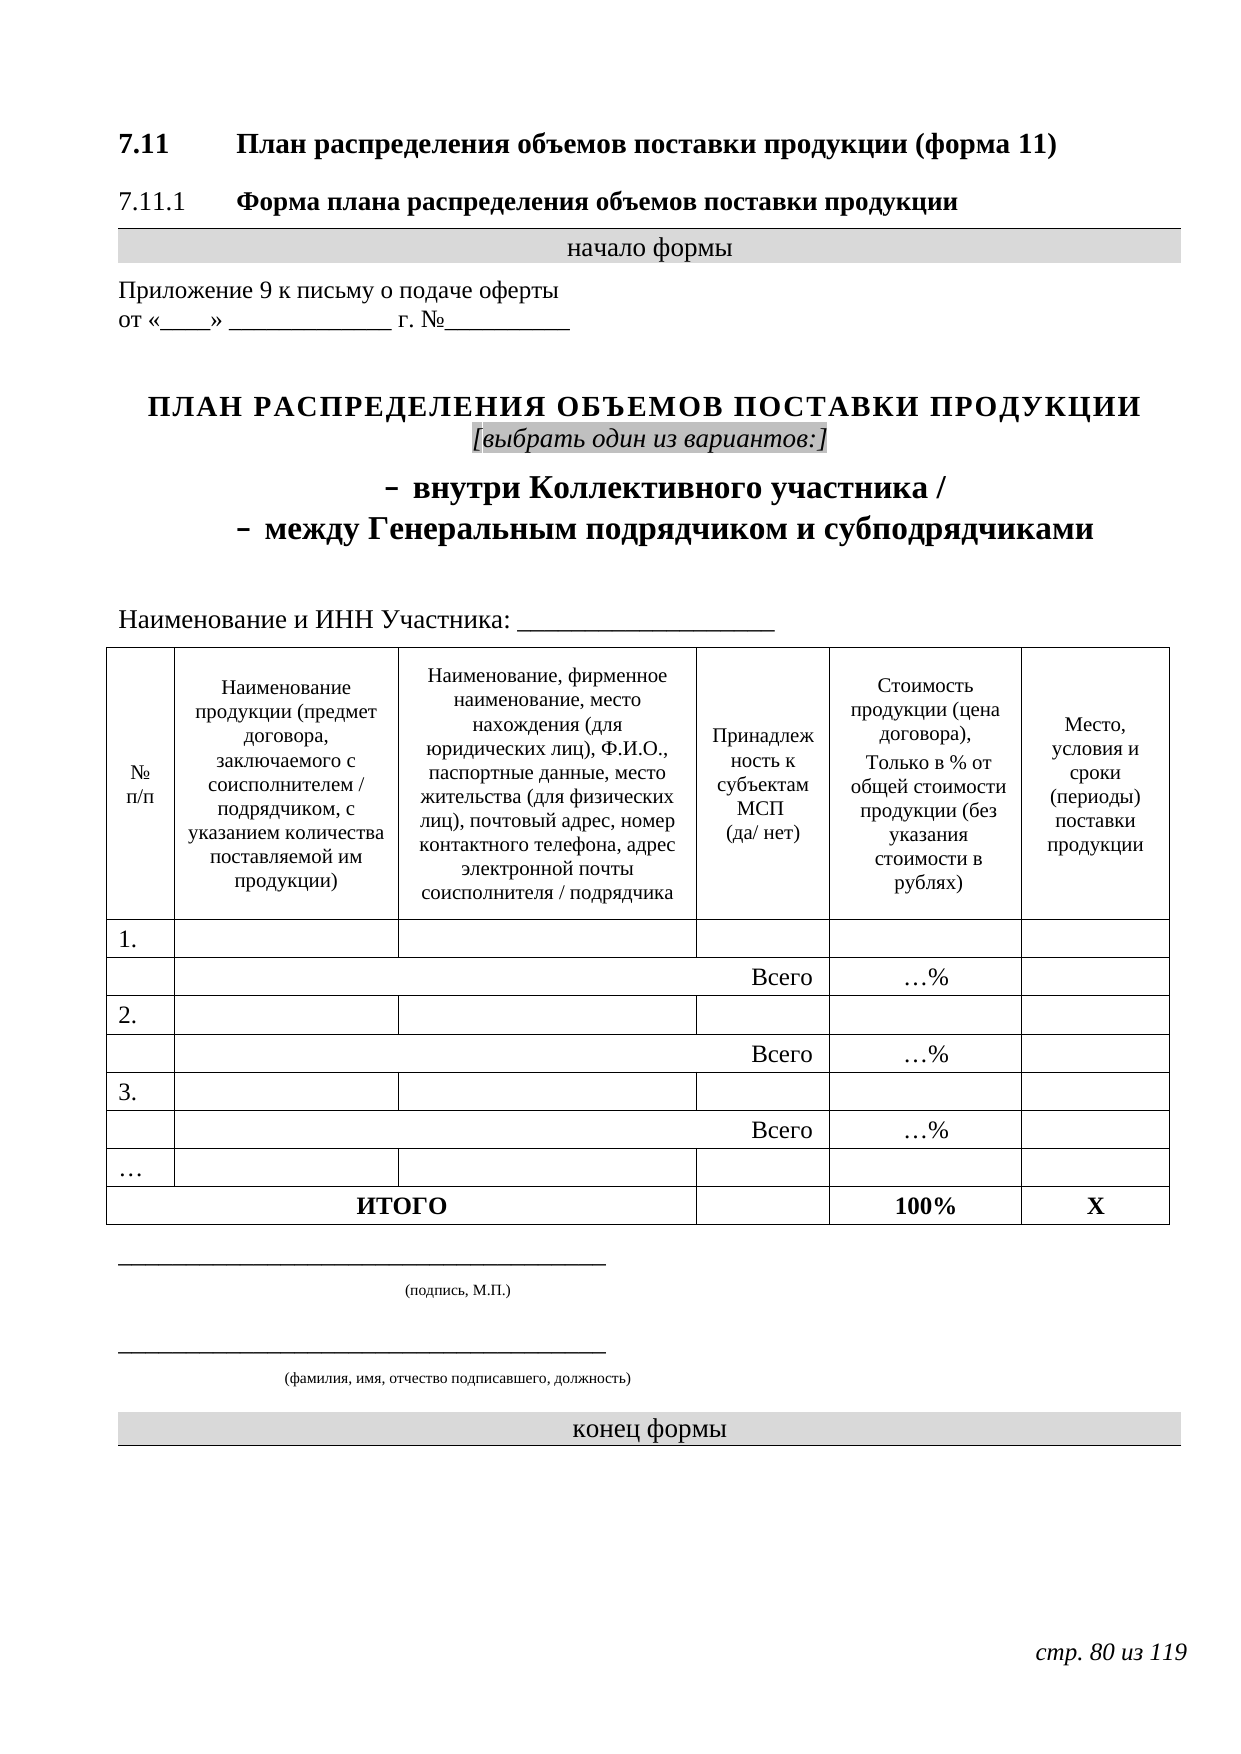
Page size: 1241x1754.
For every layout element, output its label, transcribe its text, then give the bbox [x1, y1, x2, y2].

table_cell [1022, 1111, 1169, 1148]
table_cell [697, 920, 829, 957]
table_cell Всего [175, 1111, 829, 1148]
table_cell Всего [175, 958, 829, 995]
list внутри Коллективного участника / [148, 466, 1181, 507]
table_header Стоимость продукции (цена договора), Только в % от общей стоимости продукции (без указания стоимости в рублях) [830, 648, 1021, 919]
table_cell [175, 1073, 398, 1110]
text начало формы [118, 229, 1181, 263]
table_cell [175, 996, 398, 1033]
table_cell 100% [830, 1187, 1021, 1224]
text конец формы [118, 1412, 1181, 1445]
text План распределения объемов поставки продукции [выбрать один из вариантов:] [118, 389, 1181, 453]
text (подпись, М.П.) [118, 1281, 797, 1312]
table_cell [107, 958, 174, 995]
text Приложение 9 к письму о подаче оферты от «____» _____________ г. №__________ [118, 275, 1181, 333]
table_cell … [107, 1149, 174, 1186]
table_cell [107, 1073, 174, 1110]
table_cell [399, 1149, 696, 1186]
table_cell [399, 1073, 696, 1110]
table_header Принадлежность к субъектам МСП (да/ нет) [697, 648, 829, 919]
table_cell [1022, 1035, 1169, 1072]
table_cell [175, 920, 398, 957]
table_header Наименование продукции (предмет договора, заключаемого с соисполнителем / подрядчиком, с указанием количества поставляемой им продукции) [175, 648, 398, 919]
text ____________________________________ [118, 1238, 1181, 1269]
table_cell [1022, 996, 1169, 1033]
table_cell [1022, 1149, 1169, 1186]
table_header № п/п [107, 648, 174, 919]
table_cell [830, 1149, 1021, 1186]
table_cell [830, 1073, 1021, 1110]
text ____________________________________ [118, 1325, 1181, 1356]
table_cell [399, 920, 696, 957]
table_cell [107, 996, 174, 1033]
table_cell [1022, 920, 1169, 957]
text Наименование и ИНН Участника: ___________________ [118, 603, 1181, 635]
table_cell [107, 1111, 174, 1148]
table_cell [830, 920, 1021, 957]
list между Генеральным подрядчиком и субподрядчиками [148, 507, 1181, 547]
table_cell ИТОГО [107, 1187, 696, 1224]
table_cell …% [830, 958, 1021, 995]
table_cell …% [830, 1035, 1021, 1072]
table_cell [175, 1149, 398, 1186]
table_cell [399, 996, 696, 1033]
table_cell …% [830, 1111, 1021, 1148]
table_cell [107, 920, 174, 957]
table_cell [697, 1149, 829, 1186]
subtitle План распределения объемов поставки продукции (форма 11) [118, 126, 1181, 160]
table_cell [697, 996, 829, 1033]
table_cell [1022, 958, 1169, 995]
table_cell [1022, 1073, 1169, 1110]
table_header Наименование, фирменное наименование, место нахождения (для юридических лиц), Ф.И.О., паспортные данные, место жительства (для физических лиц), почтовый адрес, номер контактного телефона, адрес электронной почты соисполнителя / подрядчика [399, 648, 696, 919]
table_cell [697, 1073, 829, 1110]
table_cell Всего [175, 1035, 829, 1072]
text (фамилия, имя, отчество подписавшего, должность) [118, 1368, 797, 1400]
table_cell [107, 1035, 174, 1072]
table_header Место, условия и сроки (периоды) поставки продукции [1022, 648, 1169, 919]
table_cell [697, 1187, 829, 1224]
text Форма плана распределения объемов поставки продукции [118, 185, 1181, 216]
table_cell Х [1022, 1187, 1169, 1224]
table_cell [830, 996, 1021, 1033]
